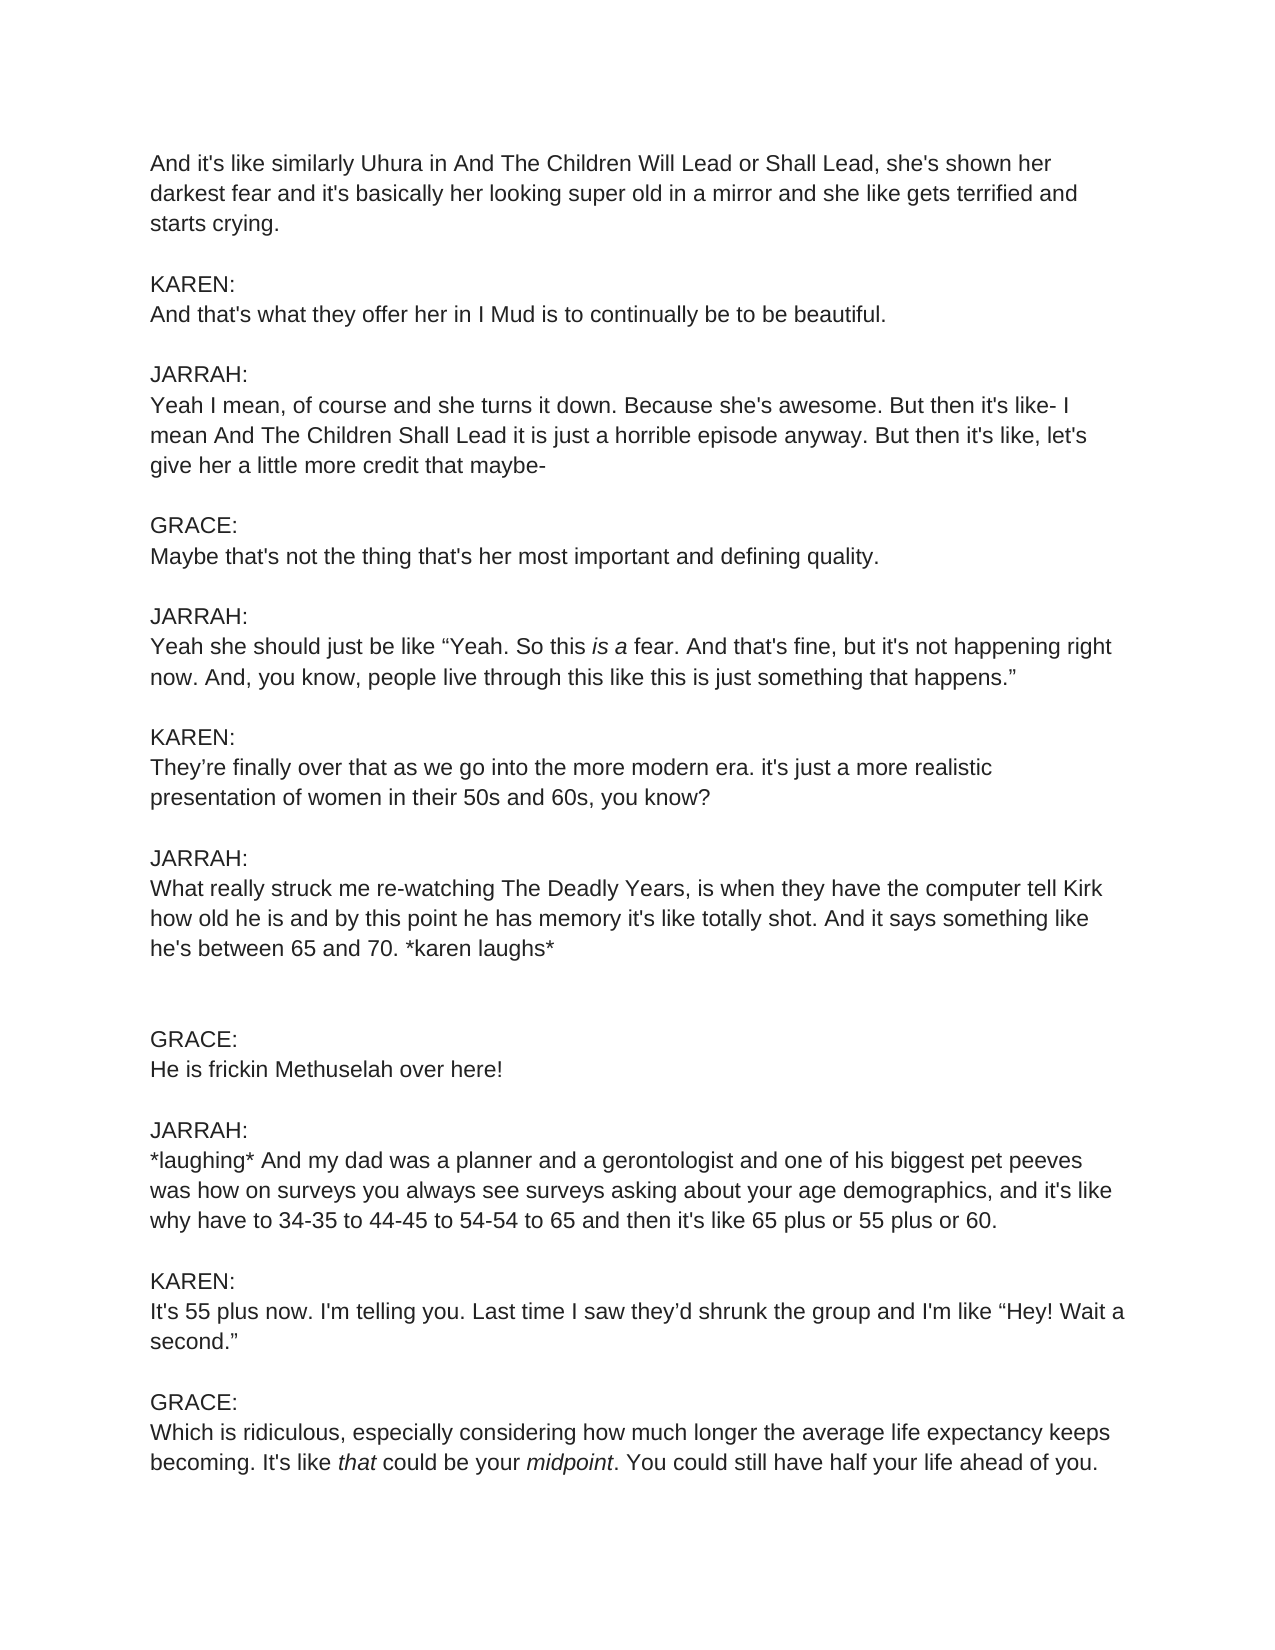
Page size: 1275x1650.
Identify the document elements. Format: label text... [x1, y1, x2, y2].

text Yeah she should just be like “Yeah. So this is a fear. And that's fine, but it's not happening right now. And, you know, people live through this like this is just something that happens.” [150, 633, 1125, 690]
text KAREN: [150, 271, 1125, 297]
text JARRAH: [150, 1117, 1125, 1143]
text Yeah I mean, of course and she turns it down. Because she's awesome. But then it's like- I mean And The Children Shall Lead it is just a horrible episode anyway. But then it's like, let's give her a little more credit that maybe- [150, 392, 1125, 478]
text KAREN: [150, 1268, 1125, 1294]
text GRACE: [150, 1388, 1125, 1415]
text And it's like similarly Uhura in And The Children Will Lead or Shall Lead, she's shown her darkest fear and it's basically her looking super old in a mirror and she like gets terrified and starts crying. [150, 150, 1125, 237]
text *laughing* And my dad was a planner and a gerontologist and one of his biggest pet peeves was how on surveys you always see surveys asking about your age demographics, and it's like why have to 34-35 to 44-45 to 54-54 to 65 and then it's like 65 plus or 55 plus or 60. [150, 1147, 1125, 1234]
text KAREN: [150, 724, 1125, 750]
text Maybe that's not the thing that's her most important and defining quality. [150, 543, 1125, 569]
text They’re finally over that as we go into the more modern era. it's just a more realistic presentation of women in their 50s and 60s, you know? [150, 754, 1125, 811]
text Which is ridiculous, especially considering how much longer the average life expectancy keeps becoming. It's like that could be your midpoint. You could still have half your life ahead of you. [150, 1419, 1125, 1475]
text GRACE: [150, 512, 1125, 539]
text JARRAH: [150, 603, 1125, 629]
text It's 55 plus now. I'm telling you. Last time I saw they’d shrunk the group and I'm like “Hey! Wait a second.” [150, 1298, 1125, 1354]
text JARRAH: [150, 361, 1125, 388]
text JARRAH: [150, 845, 1125, 871]
text GRACE: [150, 1026, 1125, 1052]
text He is frickin Methuselah over here! [150, 1056, 1125, 1083]
text What really struck me re-watching The Deadly Years, is when they have the computer tell Kirk how old he is and by this point he has memory it's like totally shot. And it says something like he's between 65 and 70. *karen laughs* [150, 875, 1125, 962]
text And that's what they offer her in I Mud is to continually be to be beautiful. [150, 301, 1125, 327]
